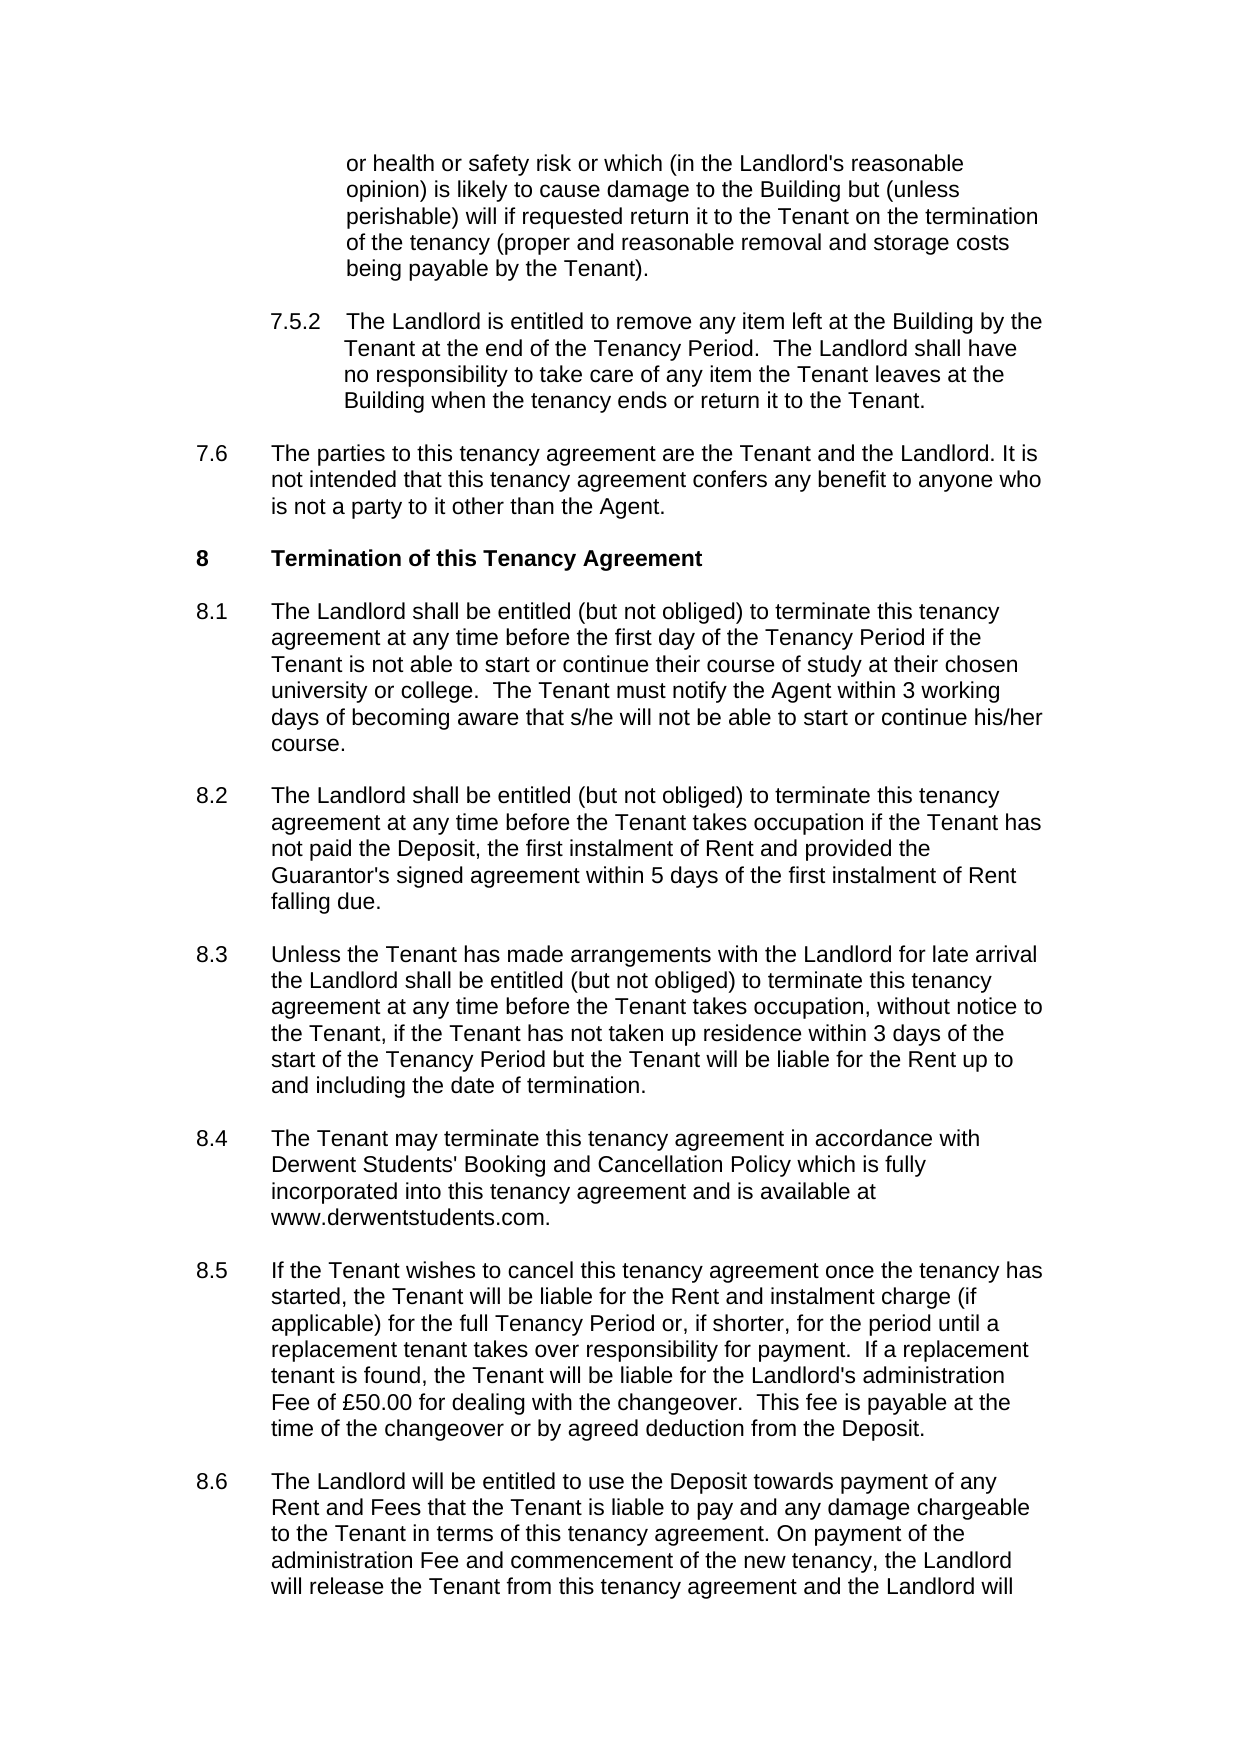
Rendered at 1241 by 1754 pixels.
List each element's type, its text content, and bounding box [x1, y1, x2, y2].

text 8.5 If the Tenant wishes to cancel this tenancy agreement once the tenancy has started, the Tenant will be liable for the Rent and instalment charge (if applicable) for the full Tenancy Period or, if shorter, for the period until a replacement tenant takes over responsibility for payment. If a replacement tenant is found, the Tenant will be liable for the Landlord's administration Fee of £50.00 for dealing with the changeover. This fee is payable at the time of the changeover or by agreed deduction from the Deposit. [196, 1257, 1044, 1441]
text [196, 1468, 1044, 1599]
text 7.6 The parties to this tenancy agreement are the Tenant and the Landlord. It is not intended that this tenancy agreement confers any benefit to anyone who is not a party to it other than the Agent. [196, 440, 1044, 519]
text 8.2 The Landlord shall be entitled (but not obliged) to terminate this tenancy agreement at any time before the Tenant takes occupation if the Tenant has not paid the Deposit, the first instalment of Rent and provided the Guarantor's signed agreement within 5 days of the first instalment of Rent falling due. [196, 782, 1044, 914]
text 8 Termination of this Tenancy Agreement [196, 545, 1044, 572]
text 8.1 The Landlord shall be entitled (but not obliged) to terminate this tenancy agreement at any time before the first day of the Tenancy Period if the Tenant is not able to start or continue their course of study at their chosen university or college. The Tenant must notify the Agent within 3 working days of becoming aware that s/he will not be able to start or continue his/her course. [196, 598, 1044, 756]
text 8.4 The Tenant may terminate this tenancy agreement in accordance with Derwent Students' Booking and Cancellation Policy which is fully incorporated into this tenancy agreement and is available at www.derwentstudents.com. [196, 1125, 1044, 1231]
text 7.5.2 The Landlord is entitled to remove any item left at the Building by the Tenant at the end of the Tenancy Period. The Landlord shall have no responsibility to take care of any item the Tenant leaves at the Building when the tenancy ends or return it to the Tenant. [270, 308, 1044, 413]
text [196, 150, 1044, 282]
text 8.3 Unless the Tenant has made arrangements with the Landlord for late arrival the Landlord shall be entitled (but not obliged) to terminate this tenancy agreement at any time before the Tenant takes occupation, without notice to the Tenant, if the Tenant has not taken up residence within 3 days of the start of the Tenancy Period but the Tenant will be liable for the Rent up to and including the date of termination. [196, 941, 1044, 1099]
